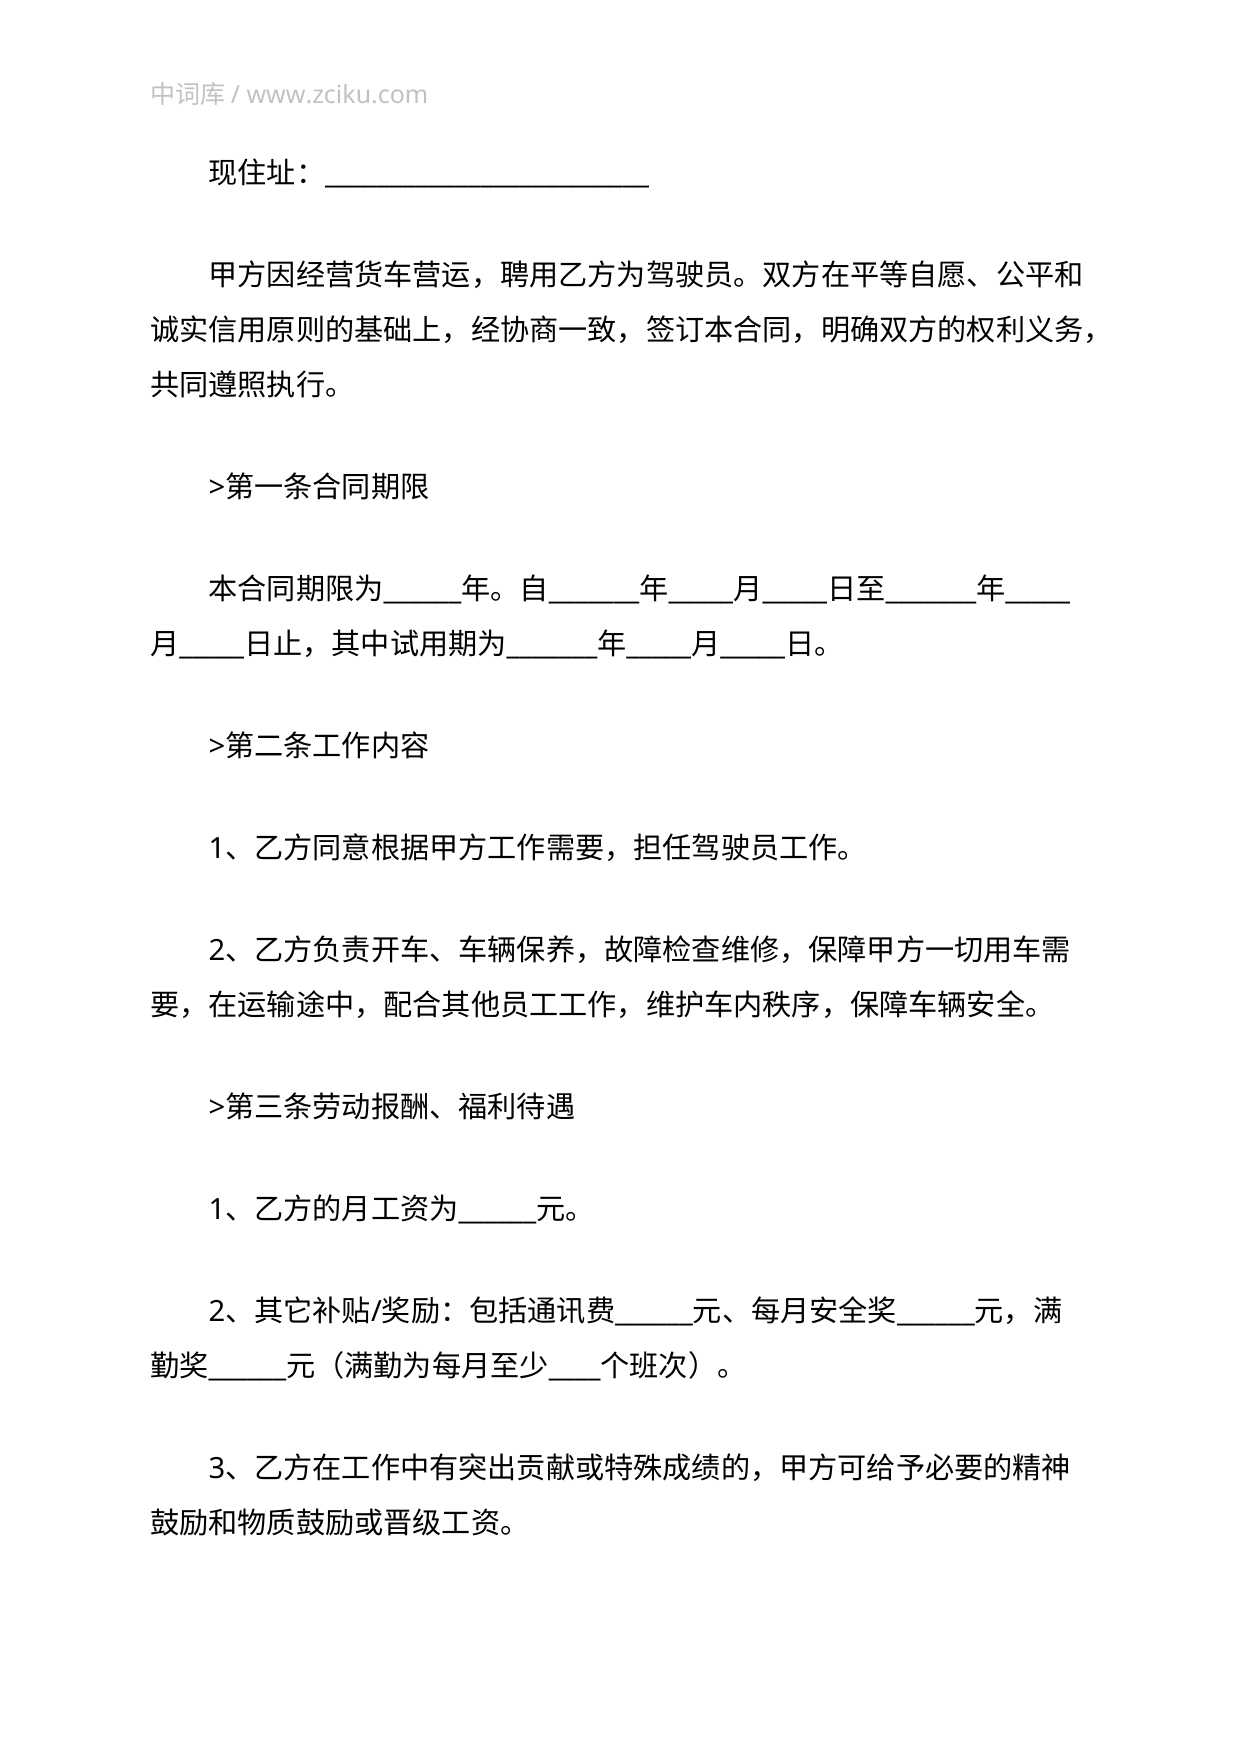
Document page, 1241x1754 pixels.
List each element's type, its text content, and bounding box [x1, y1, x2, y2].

text >第一条合同期限 [150, 463, 1090, 506]
text 2、其它补贴/奖励：包括通讯费______元、每月安全奖______元，满勤奖______元（满勤为每月至少____个班次）。 [150, 1287, 1090, 1384]
text 2、乙方负责开车、车辆保养，故障检查维修，保障甲方一切用车需要，在运输途中，配合其他员工工作，维护车内秩序，保障车辆安全。 [150, 926, 1090, 1024]
text 1、乙方的月工资为______元。 [150, 1185, 1090, 1228]
text >第二条工作内容 [150, 722, 1090, 765]
text 甲方因经营货车营运，聘用乙方为驾驶员。双方在平等自愿、公平和诚实信用原则的基础上，经协商一致，签订本合同，明确双方的权利义务，共同遵照执行。 [150, 252, 1090, 404]
text 3、乙方在工作中有突出贡献或特殊成绩的，甲方可给予必要的精神鼓励和物质鼓励或晋级工资。 [150, 1444, 1090, 1541]
text 本合同期限为______年。自_______年_____月_____日至_______年_____月_____日止，其中试用期为_______年_____月_____日。 [150, 566, 1090, 663]
text 1、乙方同意根据甲方工作需要，担任驾驶员工作。 [150, 824, 1090, 867]
text >第三条劳动报酬、福利待遇 [150, 1083, 1090, 1126]
text 现住址：_________________________ [150, 150, 1090, 192]
